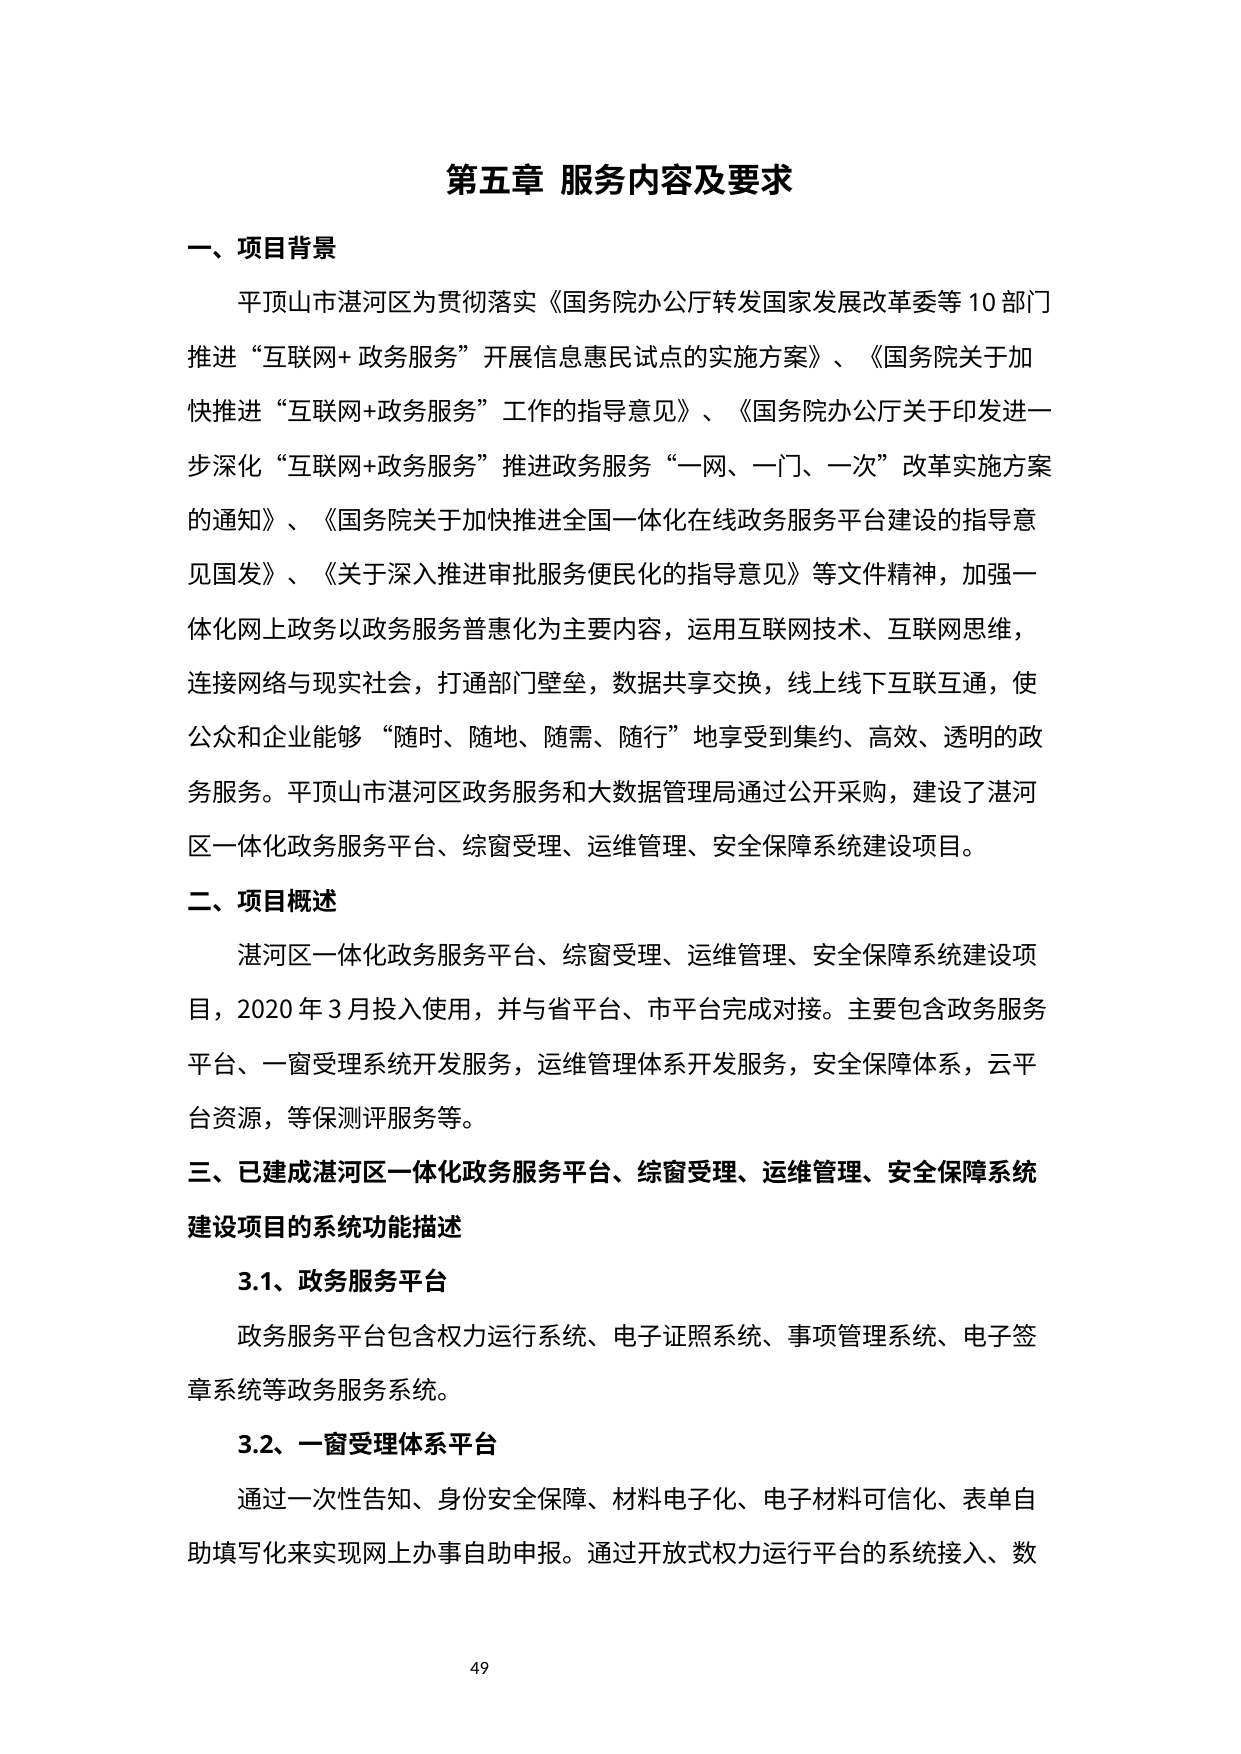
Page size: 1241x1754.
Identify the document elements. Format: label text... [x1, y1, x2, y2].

text 平顶山市湛河区为贯彻落实《国务院办公厅转发国家发展改革委等10部门推进“互联网+ 政务服务”开展信息惠民试点的实施方案》、《国务院关于加快推进“互联网+政务服务”工作的指导意见》、《国务院办公厅关于印发进一步深化“互联网+政务服务”推进政务服务“一网、一门、一次”改革实施方案的通知》、《国务院关于加快推进全国一体化在线政务服务平台建设的指导意见国发》、《关于深入推进审批服务便民化的指导意见》等文件精神，加强一体化网上政务以政务服务普惠化为主要内容，运用互联网技术、互联网思维，连接网络与现实社会，打通部门壁垒，数据共享交换，线上线下互联互通，使公众和企业能够 “随时、随地、随需、随行”地享受到集约、高效、透明的政务服务。平顶山市湛河区政务服务和大数据管理局通过公开采购，建设了湛河区一体化政务服务平台、综窗受理、运维管理、安全保障系统建设项目。 [187, 283, 1053, 863]
list 政务服务平台包含权力运行系统、电子证照系统、事项管理系统、电子签章系统等政务服务系统。 [187, 1316, 1053, 1407]
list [187, 1479, 1053, 1570]
subtitle 一、项目背景 [187, 228, 1053, 265]
list 3.2、一窗受理体系平台 [187, 1425, 1053, 1461]
subtitle 湛河区一体化政务服务平台、综窗受理、运维管理、安全保障系统建设项目，2020年3月投入使用，并与省平台、市平台完成对接。主要包含政务服务平台、一窗受理系统开发服务，运维管理体系开发服务，安全保障体系，云平台资源，等保测评服务等。 [187, 935, 1053, 1135]
list 3.1、政务服务平台 [187, 1262, 1053, 1298]
subtitle 三、已建成湛河区一体化政务服务平台、综窗受理、运维管理、安全保障系统建设项目的系统功能描述 [187, 1153, 1053, 1243]
subtitle 二、项目概述 [187, 881, 1053, 917]
subtitle 第五章 服务内容及要求 [187, 153, 1051, 202]
